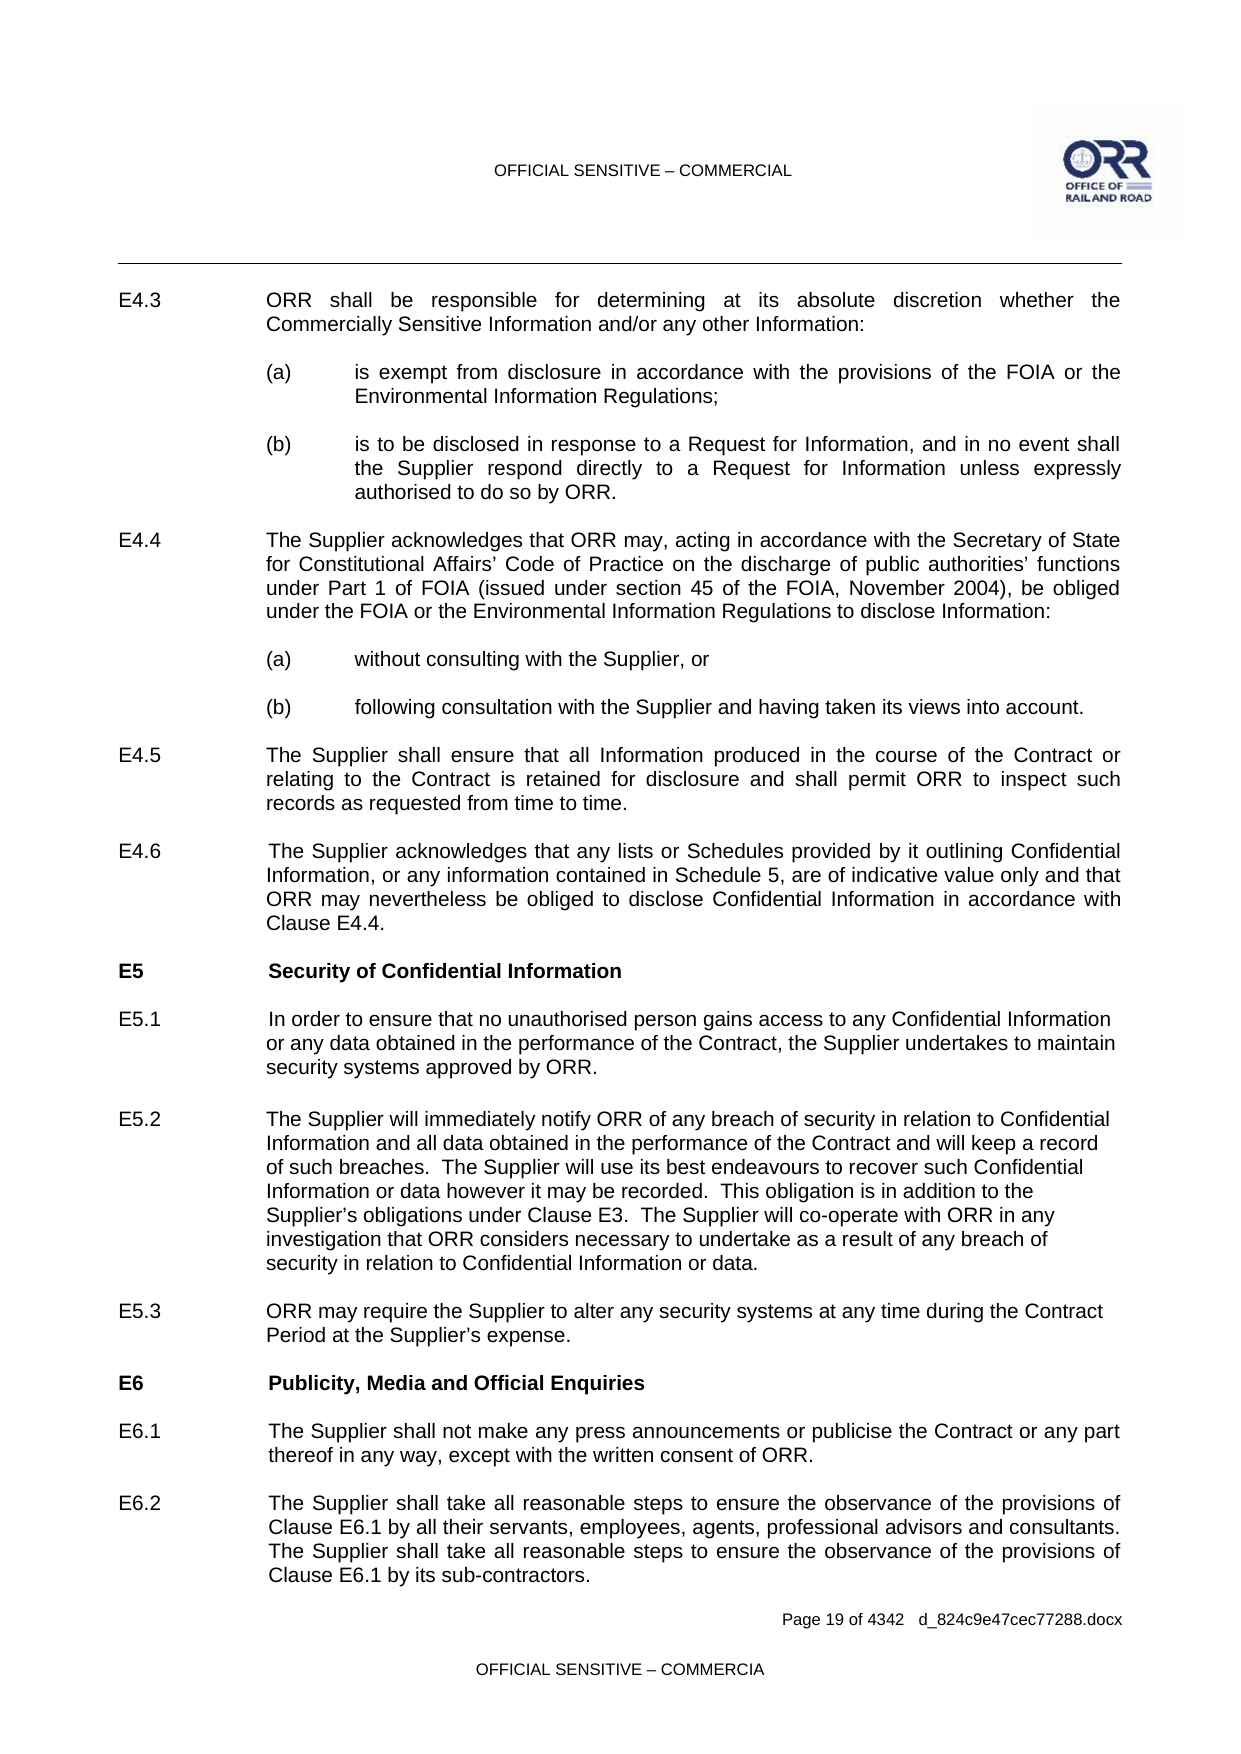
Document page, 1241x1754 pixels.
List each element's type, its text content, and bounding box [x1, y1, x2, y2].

text E6.2 The Supplier shall take all reasonable steps to ensure the observance of the provisions of Clause E6.1 by all their servants, employees, agents, professional advisors and consultants. The Supplier shall take all reasonable steps to ensure the observance of the provisions of Clause E6.1 by its sub-contractors. [118, 1491, 1122, 1586]
subtitle E4.6 The Supplier acknowledges that any lists or Schedules provided by it outlining Confidential Information, or any information contained in Schedule 5, are of indicative value only and that ORR may nevertheless be obliged to disclose Confidential Information in accordance with Clause E4.4. [118, 839, 1122, 935]
text E5.2 The Supplier will immediately notify ORR of any breach of security in relation to Confidential Information and all data obtained in the performance of the Contract and will keep a record of such breaches. The Supplier will use its best endeavours to recover such Confidential Information or data however it may be recorded. This obligation is in addition to the Supplier’s obligations under Clause E3. The Supplier will co-operate with ORR in any investigation that ORR considers necessary to undertake as a result of any breach of security in relation to Confidential Information or data. [118, 1107, 1122, 1275]
text (a) without consulting with the Supplier, or [266, 647, 1122, 671]
text E5.3 ORR may require the Supplier to alter any security systems at any time during the Contract Period at the Supplier’s expense. [118, 1299, 1122, 1347]
text E4.5 The Supplier shall ensure that all Information produced in the course of the Contract or relating to the Contract is retained for disclosure and shall permit ORR to inspect such records as requested from time to time. [118, 743, 1122, 815]
text (b) is to be disclosed in response to a Request for Information, and in no event shall the Supplier respond directly to a Request for Information unless expressly authorised to do so by ORR. [266, 432, 1122, 503]
text E5 Security of Confidential Information [118, 959, 1122, 983]
picture [1026, 103, 1189, 239]
text (a) is exempt from disclosure in accordance with the provisions of the FOIA or the Environmental Information Regulations; [266, 360, 1122, 408]
text E6 Publicity, Media and Official Enquiries [118, 1371, 1122, 1395]
text E4.3 ORR shall be responsible for determining at its absolute discretion whether the Commercially Sensitive Information and/or any other Information: [118, 288, 1122, 336]
text E6.1 The Supplier shall not make any press announcements or publicise the Contract or any part thereof in any way, except with the written consent of ORR. [118, 1419, 1122, 1467]
text E5.1 In order to ensure that no unauthorised person gains access to any Confidential Information or any data obtained in the performance of the Contract, the Supplier undertakes to maintain security systems approved by ORR. [118, 1007, 1122, 1078]
text E4.4 The Supplier acknowledges that ORR may, acting in accordance with the Secretary of State for Constitutional Affairs’ Code of Practice on the discharge of public authorities’ functions under Part 1 of FOIA (issued under section 45 of the FOIA, November 2004), be obliged under the FOIA or the Environmental Information Regulations to disclose Information: [118, 527, 1122, 623]
text (b) following consultation with the Supplier and having taken its views into account. [266, 695, 1122, 719]
